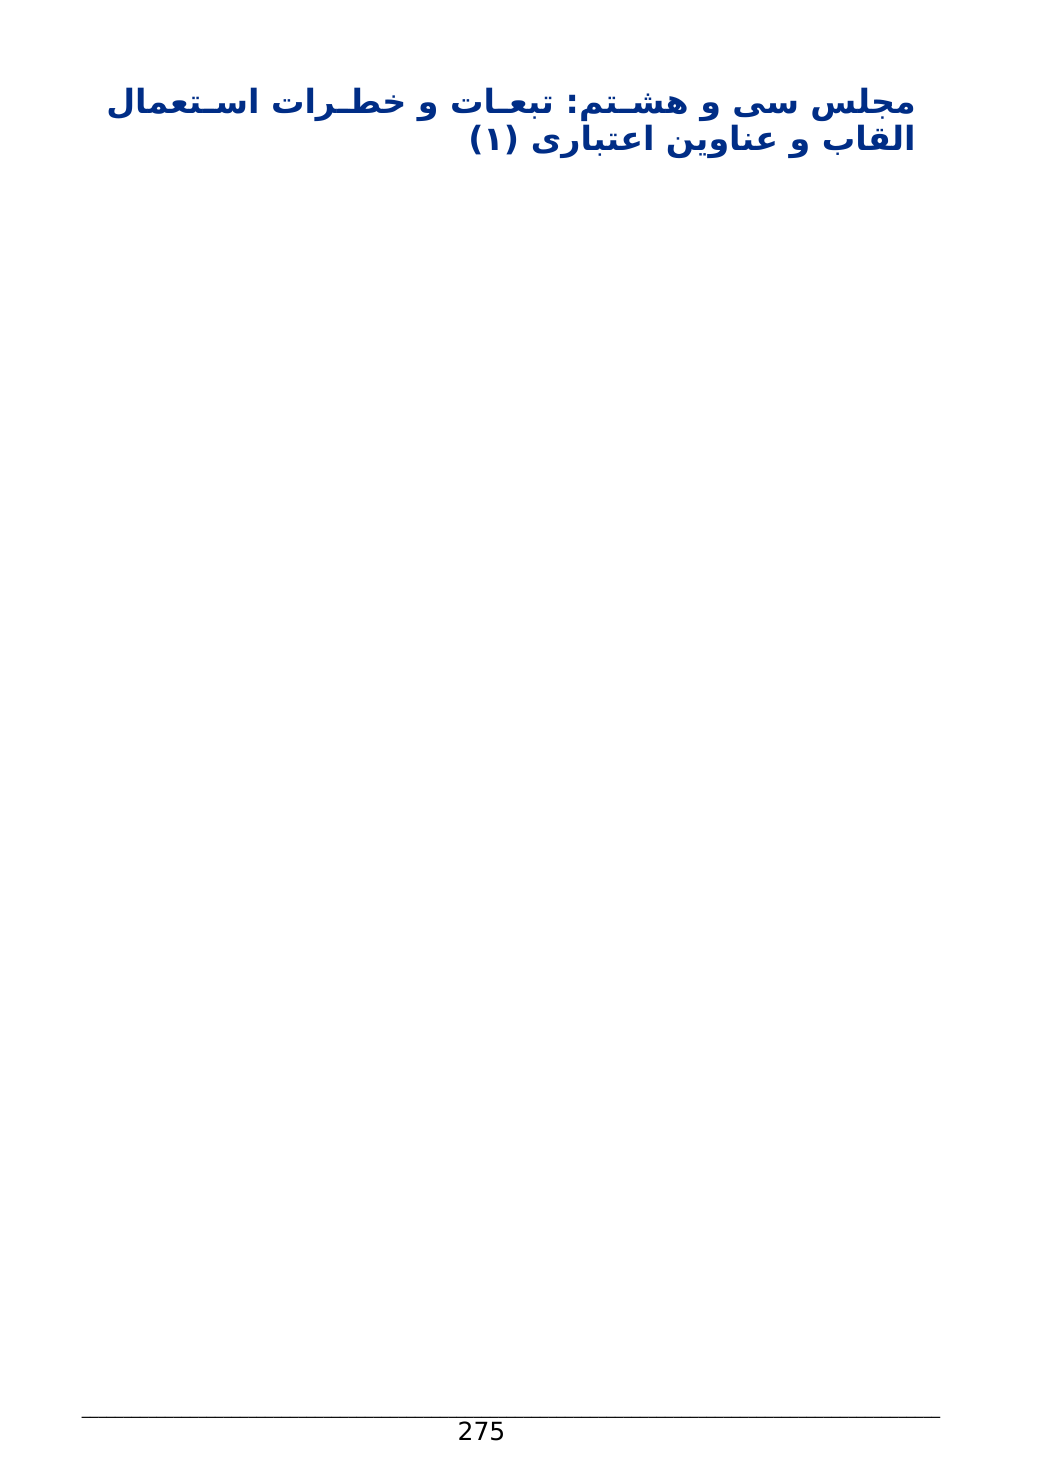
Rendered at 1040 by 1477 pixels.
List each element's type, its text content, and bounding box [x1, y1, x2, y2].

subtitle مجلس سی و هشتم: تبعات و خطرات استعمال القاب و عناوین اعتباری (١) [106, 84, 916, 158]
